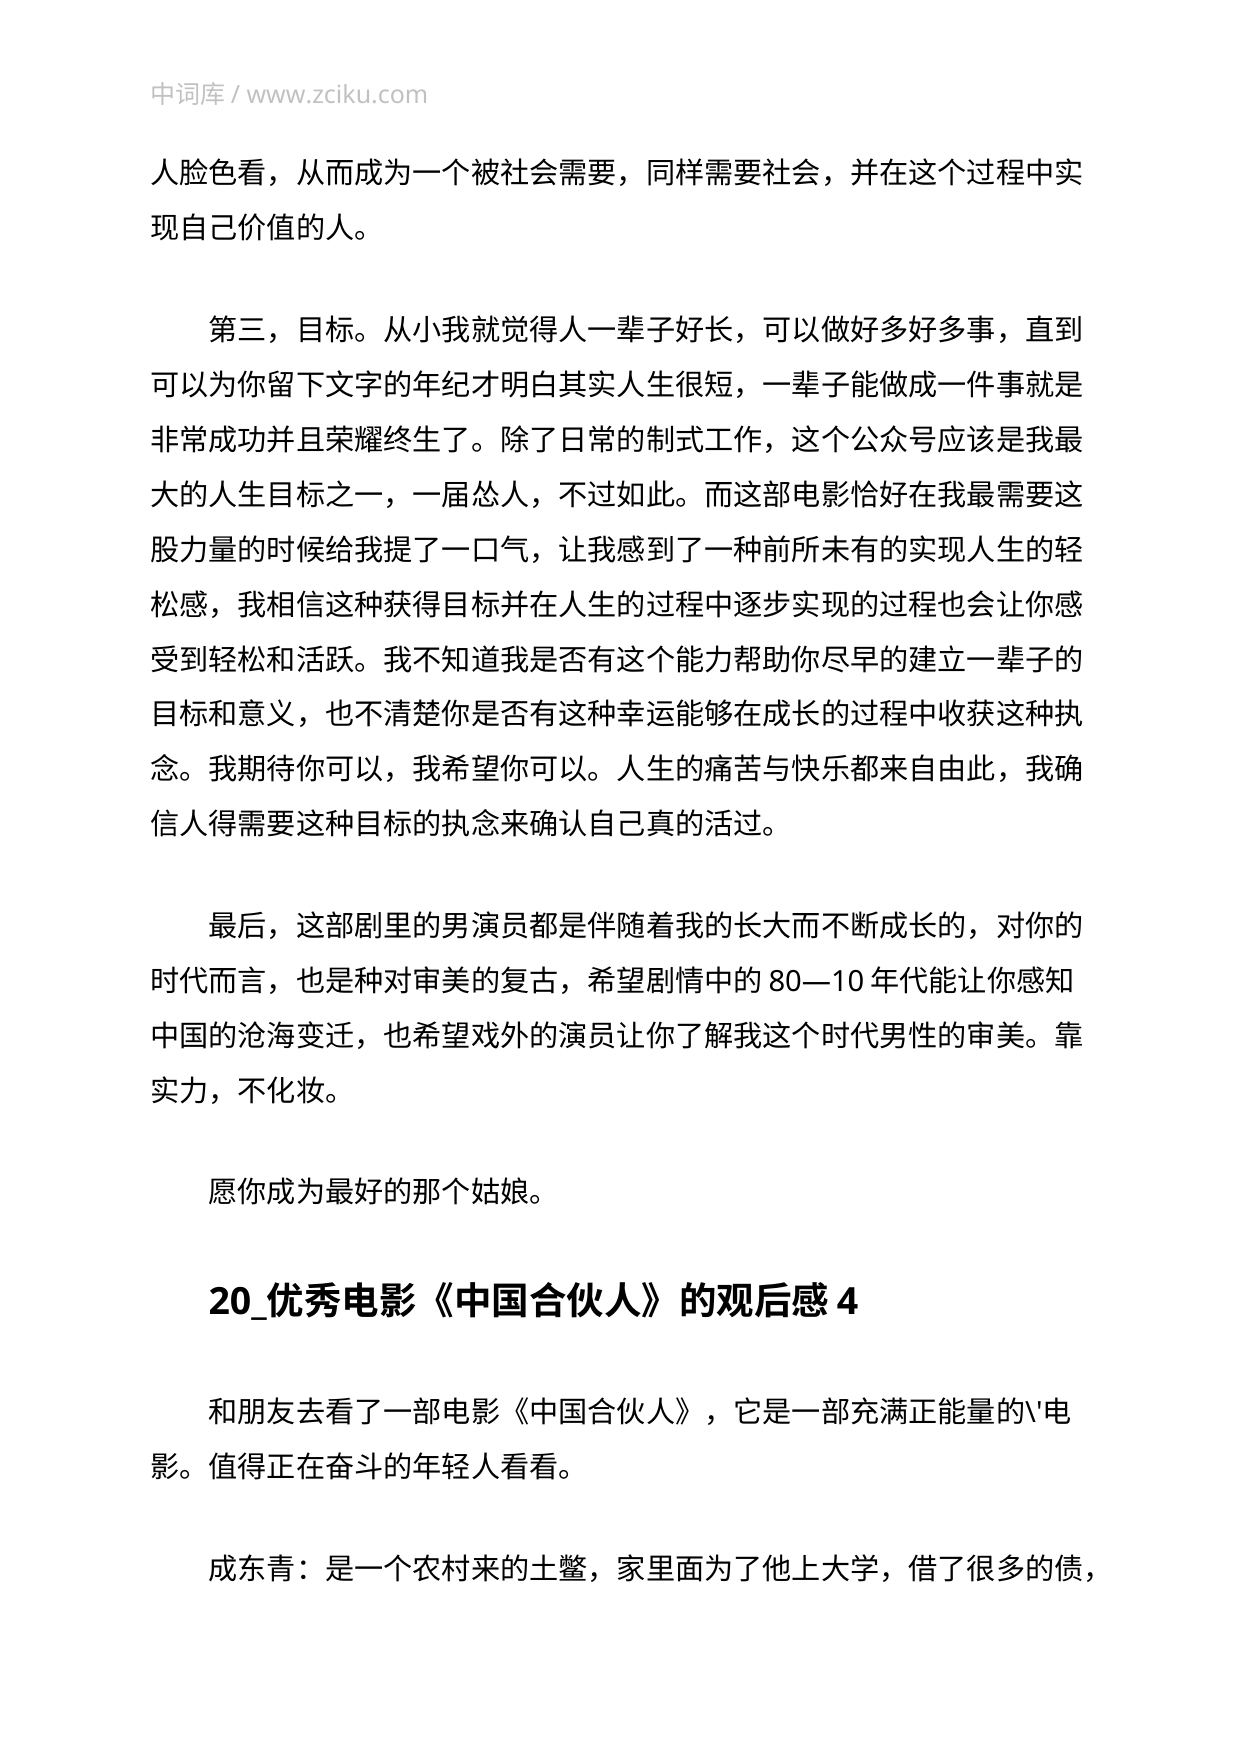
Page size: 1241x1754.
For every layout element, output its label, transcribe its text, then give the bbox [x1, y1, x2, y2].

text 最后，这部剧里的男演员都是伴随着我的长大而不断成长的，对你的时代而言，也是种对审美的复古，希望剧情中的80—10年代能让你感知中国的沧海变迁，也希望戏外的演员让你了解我这个时代男性的审美。靠实力，不化妆。 [150, 902, 1090, 1109]
text 20_优秀电影《中国合伙人》的观后感4 [150, 1271, 1090, 1325]
text 和朋友去看了一部电影《中国合伙人》，它是一部充满正能量的\'电影。值得正在奋斗的年轻人看看。 [150, 1388, 1090, 1486]
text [150, 150, 1090, 247]
text 第三，目标。从小我就觉得人一辈子好长，可以做好多好多事，直到可以为你留下文字的年纪才明白其实人生很短，一辈子能做成一件事就是非常成功并且荣耀终生了。除了日常的制式工作，这个公众号应该是我最大的人生目标之一，一届怂人，不过如此。而这部电影恰好在我最需要这股力量的时候给我提了一口气，让我感到了一种前所未有的实现人生的轻松感，我相信这种获得目标并在人生的过程中逐步实现的过程也会让你感受到轻松和活跃。我不知道我是否有这个能力帮助你尽早的建立一辈子的目标和意义，也不清楚你是否有这种幸运能够在成长的过程中收获这种执念。我期待你可以，我希望你可以。人生的痛苦与快乐都来自由此，我确信人得需要这种目标的执念来确认自己真的活过。 [150, 307, 1090, 843]
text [150, 1545, 1090, 1587]
text 愿你成为最好的那个姑娘。 [150, 1169, 1090, 1211]
